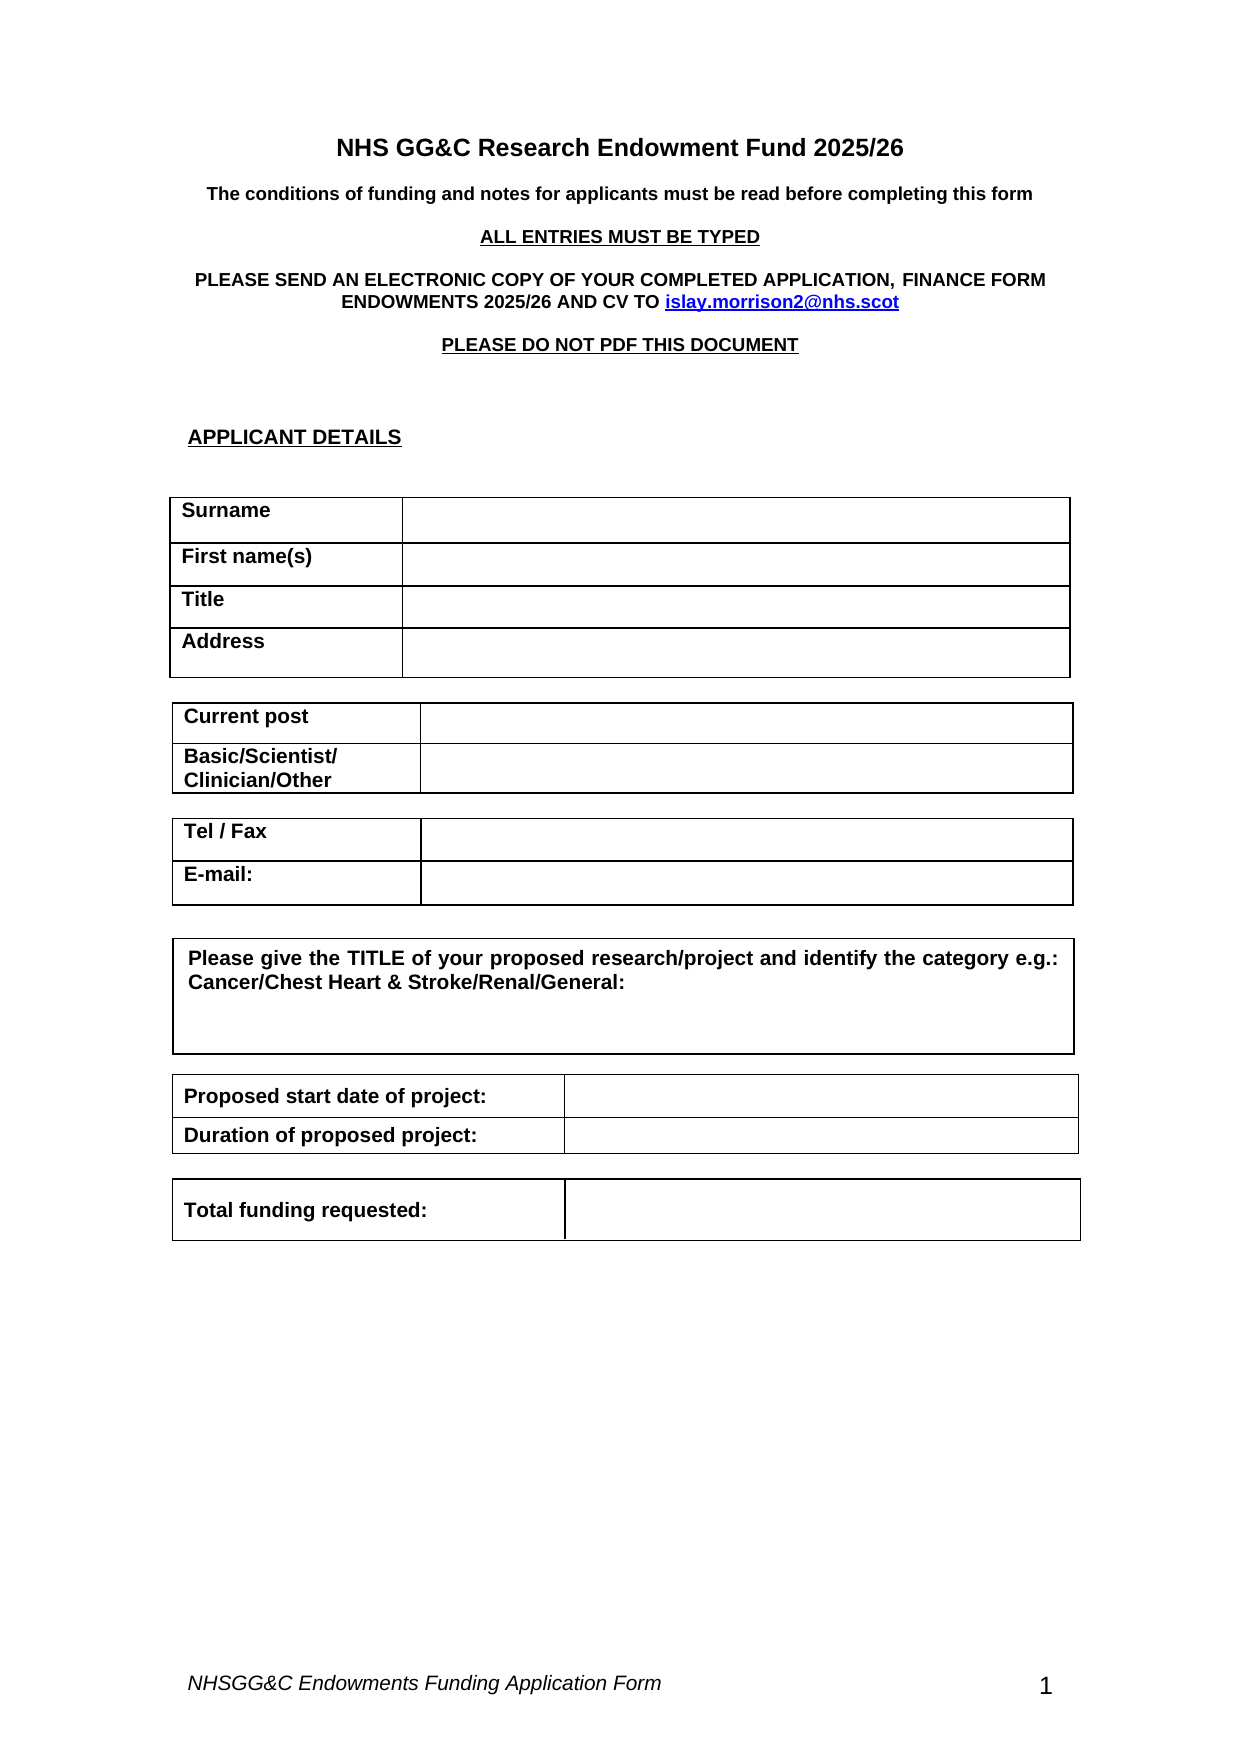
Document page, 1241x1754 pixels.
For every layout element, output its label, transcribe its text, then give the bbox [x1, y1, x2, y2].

table_header [421, 704, 1072, 743]
text NHS GG&C Research Endowment Fund 2025/26 [187, 132, 1053, 161]
table_cell [403, 587, 1069, 627]
text The conditions of funding and notes for applicants must be read before completing this form [187, 183, 1053, 204]
text PLEASE DO NOT PDF THIS DOCUMENT [187, 334, 1053, 355]
table_header Tel / Fax [173, 819, 420, 860]
table_cell [422, 862, 1072, 904]
text ALL ENTRIES MUST BE TYPED [187, 226, 1053, 247]
table_cell Address [171, 629, 402, 677]
table_header [403, 498, 1069, 542]
table_header [566, 1180, 1080, 1239]
table_cell [403, 544, 1069, 585]
table_header Total funding requested: [173, 1180, 564, 1239]
table_cell [403, 629, 1069, 677]
table_header Current post [173, 704, 420, 743]
table_cell Duration of proposed project: [173, 1118, 564, 1153]
table_cell [565, 1118, 1078, 1153]
table_header [565, 1075, 1078, 1117]
text APPLICANT DETAILS [187, 425, 1053, 449]
table_cell Basic/Scientist/ Clinician/Other [173, 744, 420, 792]
text PLEASE SEND AN ELECTRONIC COPY OF YOUR COMPLETED APPLICATION, FINANCE FORM ENDOWMENTS 2025/26 AND CV TO islay.morrison2@nhs.scot [187, 269, 1053, 312]
table_header [422, 819, 1072, 860]
table_cell [421, 744, 1072, 792]
table_header Surname [171, 498, 402, 542]
table_header Proposed start date of project: [173, 1075, 564, 1117]
table_cell Title [171, 587, 402, 627]
table_cell First name(s) [171, 544, 402, 585]
table_cell E-mail: [173, 862, 420, 904]
